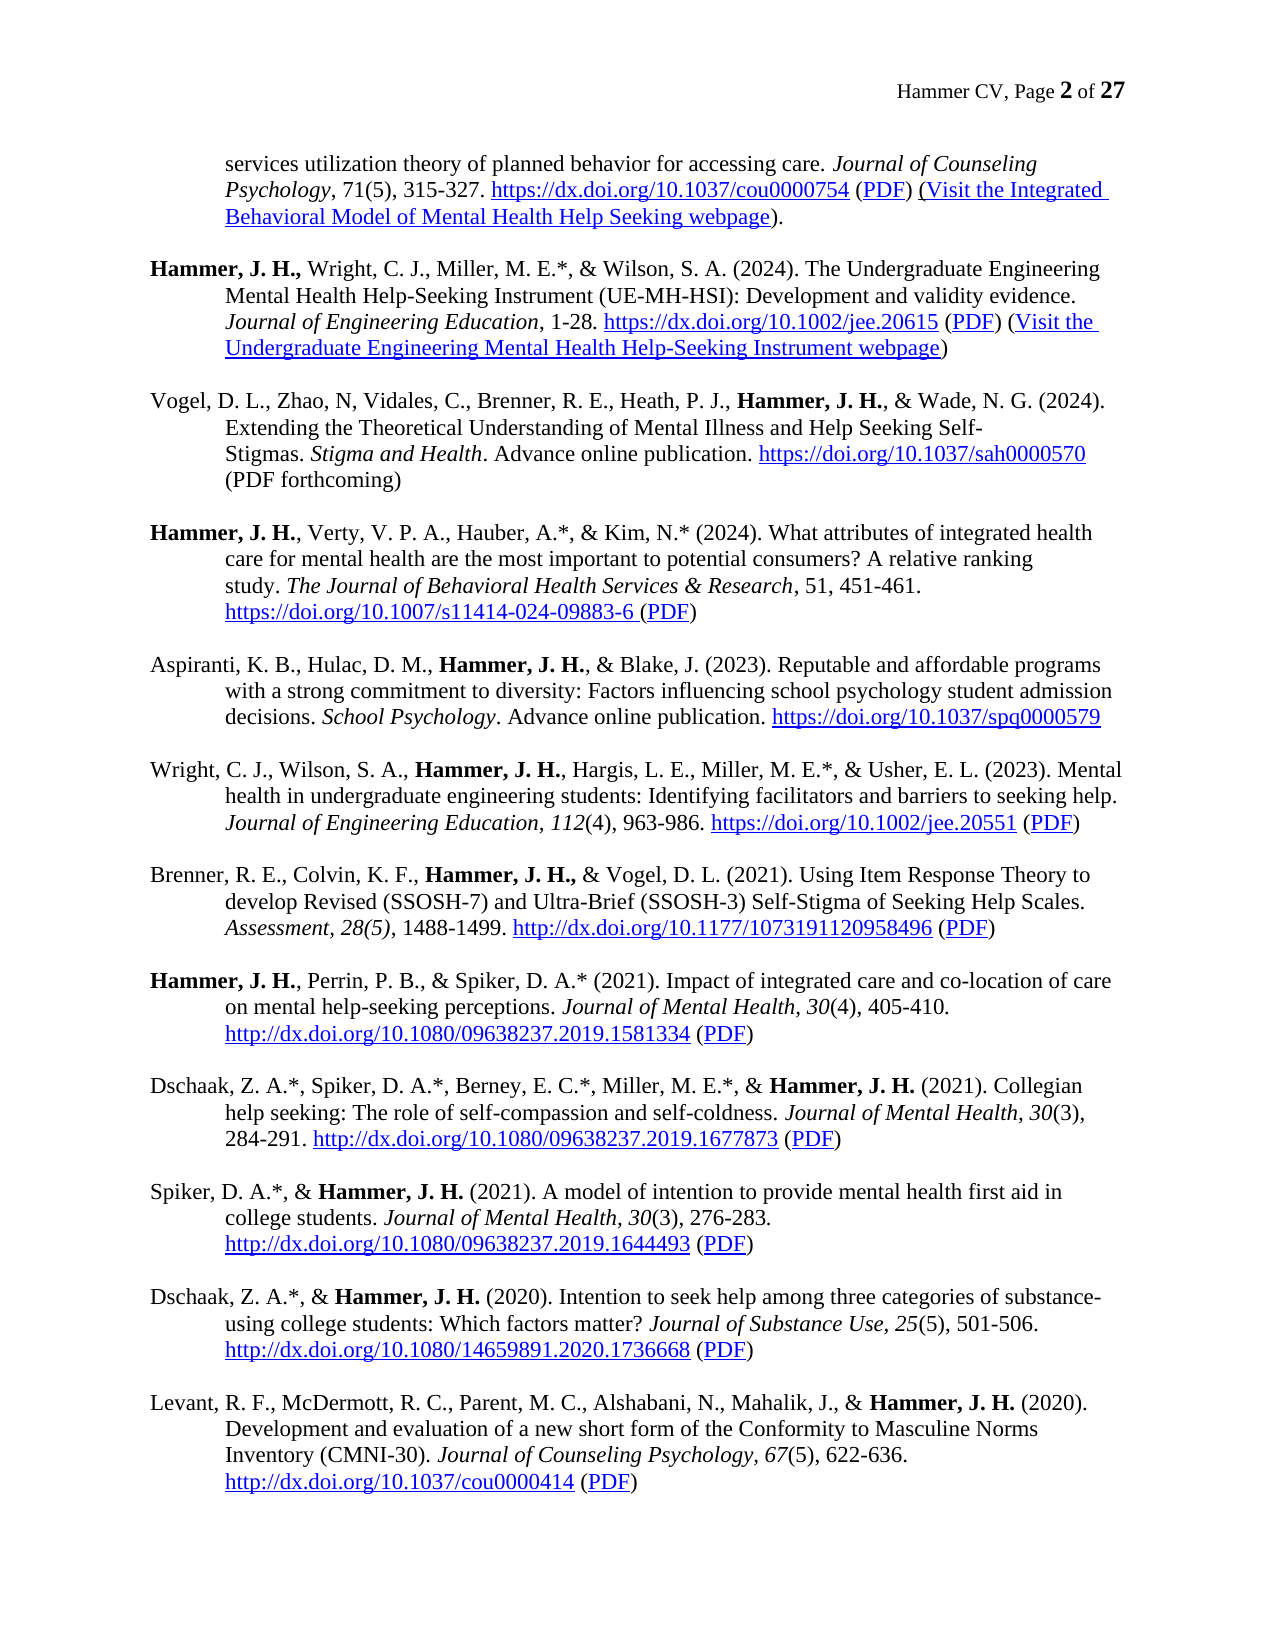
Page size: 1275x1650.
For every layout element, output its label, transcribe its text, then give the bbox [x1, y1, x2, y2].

text Spiker, D. A.*, & Hammer, J. H. (2021). A model of intention to provide mental health first aid in college students. Journal of Mental Health, 30(3), 276-283. http://dx.doi.org/10.1080/09638237.2019.1644493 (PDF) [150, 1178, 1125, 1257]
text Hammer, J. H., Perrin, P. B., & Spiker, D. A.* (2021). Impact of integrated care and co-location of care on mental help-seeking perceptions. Journal of Mental Health, 30(4), 405-410. http://dx.doi.org/10.1080/09638237.2019.1581334 (PDF) [150, 967, 1125, 1046]
text Vogel, D. L., Zhao, N, Vidales, C., Brenner, R. E., Heath, P. J., Hammer, J. H., & Wade, N. G. (2024). Extending the Theoretical Understanding of Mental Illness and Help Seeking Self-Stigmas. Stigma and Health. Advance online publication. https://doi.org/10.1037/sah0000570 (PDF forthcoming) [150, 387, 1125, 493]
text Dschaak, Z. A.*, Spiker, D. A.*, Berney, E. C.*, Miller, M. E.*, & Hammer, J. H. (2021). Collegian help seeking: The role of self-compassion and self-coldness. Journal of Mental Health, 30(3), 284-291. http://dx.doi.org/10.1080/09638237.2019.1677873 (PDF) [150, 1072, 1125, 1151]
text Hammer, J. H., Verty, V. P. A., Hauber, A.*, & Kim, N.* (2024). What attributes of integrated health care for mental health are the most important to potential consumers? A relative ranking study. The Journal of Behavioral Health Services & Research, 51, 451-461. https://doi.org/10.1007/s11414-024-09883-6 (PDF) [150, 519, 1125, 624]
text Brenner, R. E., Colvin, K. F., Hammer, J. H., & Vogel, D. L. (2021). Using Item Response Theory to develop Revised (SSOSH-7) and Ultra-Brief (SSOSH-3) Self-Stigma of Seeking Help Scales. Assessment, 28(5), 1488-1499. http://dx.doi.org/10.1177/1073191120958496 (PDF) [150, 862, 1125, 941]
text Hammer, J. H., Wright, C. J., Miller, M. E.*, & Wilson, S. A. (2024). The Undergraduate Engineering Mental Health Help-Seeking Instrument (UE-MH-HSI): Development and validity evidence. Journal of Engineering Education, 1-28. https://dx.doi.org/10.1002/jee.20615 (PDF) (Visit the Undergraduate Engineering Mental Health Help-Seeking Instrument webpage) [150, 255, 1125, 361]
text Dschaak, Z. A.*, & Hammer, J. H. (2020). Intention to seek help among three categories of substance-using college students: Which factors matter? Journal of Substance Use, 25(5), 501-506. http://dx.doi.org/10.1080/14659891.2020.1736668 (PDF) [150, 1283, 1125, 1362]
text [150, 150, 1125, 229]
text Wright, C. J., Wilson, S. A., Hammer, J. H., Hargis, L. E., Miller, M. E.*, & Usher, E. L. (2023). Mental health in undergraduate engineering students: Identifying facilitators and barriers to seeking help. Journal of Engineering Education, 112(4), 963-986. https://doi.org/10.1002/jee.20551 (PDF) [150, 756, 1125, 835]
text Levant, R. F., McDermott, R. C., Parent, M. C., Alshabani, N., Mahalik, J., & Hammer, J. H. (2020). Development and evaluation of a new short form of the Conformity to Masculine Norms Inventory (CMNI-30). Journal of Counseling Psychology, 67(5), 622-636. http://dx.doi.org/10.1037/cou0000414 (PDF) [150, 1389, 1125, 1494]
text Aspiranti, K. B., Hulac, D. M., Hammer, J. H., & Blake, J. (2023). Reputable and affordable programs with a strong commitment to diversity: Factors influencing school psychology student admission decisions. School Psychology. Advance online publication. https://doi.org/10.1037/spq0000579 [150, 651, 1125, 730]
